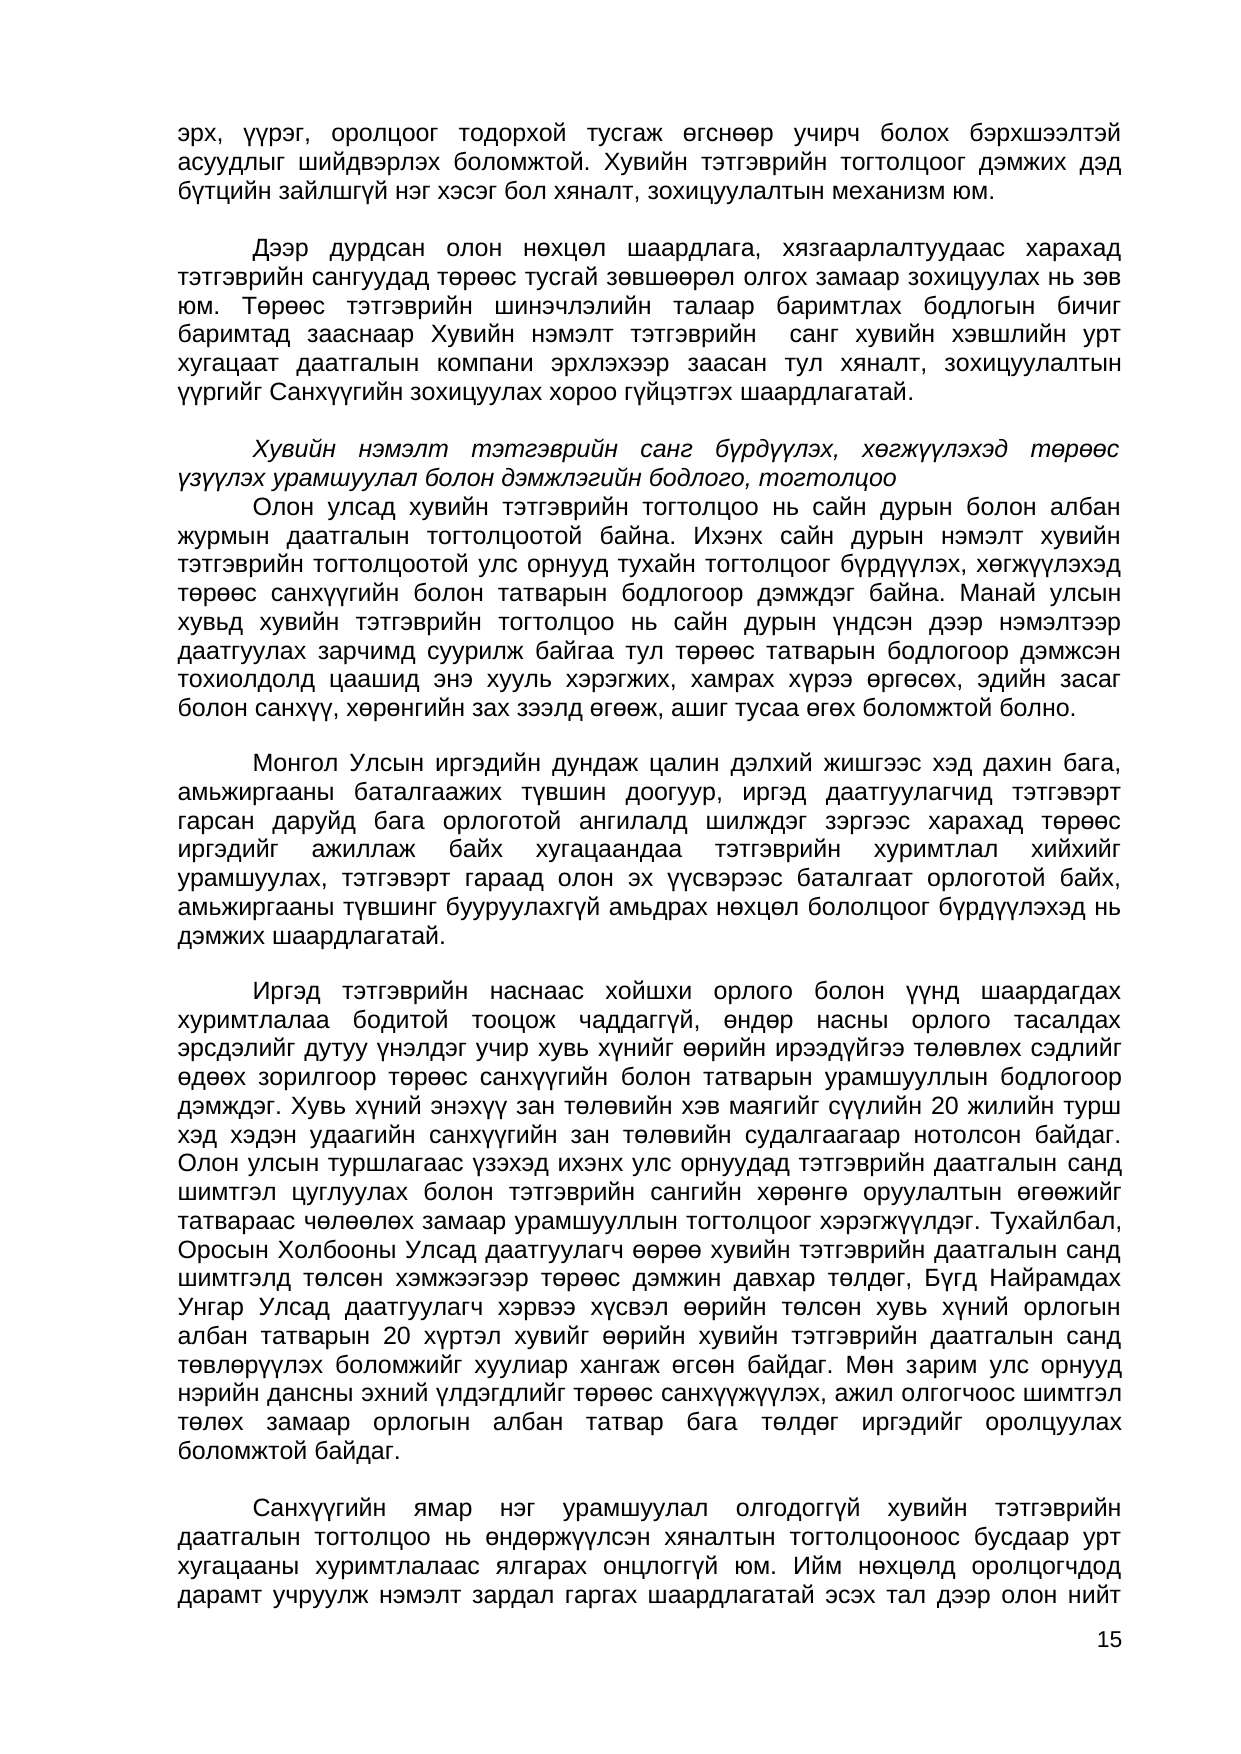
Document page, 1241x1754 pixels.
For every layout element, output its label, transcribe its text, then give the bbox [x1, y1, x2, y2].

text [177, 118, 1122, 204]
text Иргэд тэтгэврийн наснаас хойшхи орлого болон үүнд шаардагдах хуримтлалаа бодитой тооцож чаддаггүй, өндөр насны орлого тасалдах эрсдэлийг дутуу үнэлдэг учир хувь хүнийг өөрийн ирээдүйгээ төлөвлөх сэдлийг өдөөх зорилгоор төрөөс санхүүгийн болон татварын урамшууллын бодлогоор дэмждэг. Хувь хүний энэхүү зан төлөвийн хэв маягийг сүүлийн 20 жилийн турш хэд хэдэн удаагийн санхүүгийн зан төлөвийн судалгаагаар нотолсон байдаг. Олон улсын туршлагаас үзэхэд ихэнх улс орнуудад тэтгэврийн даатгалын санд шимтгэл цуглуулах болон тэтгэврийн сангийн хөрөнгө оруулалтын өгөөжийг татвараас чөлөөлөх замаар урамшууллын тогтолцоог хэрэгжүүлдэг. Тухайлбал, Оросын Холбооны Улсад даатгуулагч өөрөө хувийн тэтгэврийн даатгалын санд шимтгэлд төлсөн хэмжээгээр төрөөс дэмжин давхар төлдөг, Бүгд Найрамдах Унгар Улсад даатгуулагч хэрвээ хүсвэл өөрийн төлсөн хувь хүний орлогын албан татварын 20 хүртэл хувийг өөрийн хувийн тэтгэврийн даатгалын санд төвлөрүүлэх боломжийг хуулиар хангаж өгсөн байдаг. Мөн зарим улс орнууд нэрийн дансны эхний үлдэгдлийг төрөөс санхүүжүүлэх, ажил олгогчоос шимтгэл төлөх замаар орлогын албан татвар бага төлдөг иргэдийг оролцуулах боломжтой байдаг. [177, 976, 1122, 1464]
text Монгол Улсын иргэдийн дундаж цалин дэлхий жишгээс хэд дахин бага, амьжиргааны баталгаажих түвшин доогуур, иргэд даатгуулагчид тэтгэвэрт гарсан даруйд бага орлоготой ангилалд шилждэг зэргээс харахад төрөөс иргэдийг ажиллаж байх хугацаандаа тэтгэврийн хуримтлал хийхийг урамшуулах, тэтгэвэрт гараад олон эх үүсвэрээс баталгаат орлоготой байх, амьжиргааны түвшинг бууруулахгүй амьдрах нөхцөл бололцоог бүрдүүлэхэд нь дэмжих шаардлагатай. [177, 748, 1122, 949]
text Олон улсад хувийн тэтгэврийн тогтолцоо нь сайн дурын болон албан журмын даатгалын тогтолцоотой байна. Ихэнх сайн дурын нэмэлт хувийн тэтгэврийн тогтолцоотой улс орнууд тухайн тогтолцоог бүрдүүлэх, хөгжүүлэхэд төрөөс санхүүгийн болон татварын бодлогоор дэмждэг байна. Манай улсын хувьд хувийн тэтгэврийн тогтолцоо нь сайн дурын үндсэн дээр нэмэлтээр даатгуулах зарчимд суурилж байгаа тул төрөөс татварын бодлогоор дэмжсэн тохиолдолд цаашид энэ хууль хэрэгжих, хамрах хүрээ өргөсөх, эдийн засаг болон санхүү, хөрөнгийн зах зээлд өгөөж, ашиг тусаа өгөх боломжтой болно. [177, 492, 1122, 722]
text Хувийн нэмэлт тэтгэврийн санг бүрдүүлэх, хөгжүүлэхэд төрөөс үзүүлэх урамшуулал болон дэмжлэгийн бодлого, тогтолцоо [177, 434, 1122, 492]
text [177, 1493, 1122, 1608]
text Дээр дурдсан олон нөхцөл шаардлага, хязгаарлалтуудаас харахад тэтгэврийн сангуудад төрөөс тусгай зөвшөөрөл олгох замаар зохицуулах нь зөв юм. Төрөөс тэтгэврийн шинэчлэлийн талаар баримтлах бодлогын бичиг баримтад зааснаар Хувийн нэмэлт тэтгэврийн санг хувийн хэвшлийн урт хугацаат даатгалын компани эрхлэхээр заасан тул хяналт, зохицуулалтын үүргийг Санхүүгийн зохицуулах хороо гүйцэтгэх шаардлагатай. [177, 233, 1122, 406]
